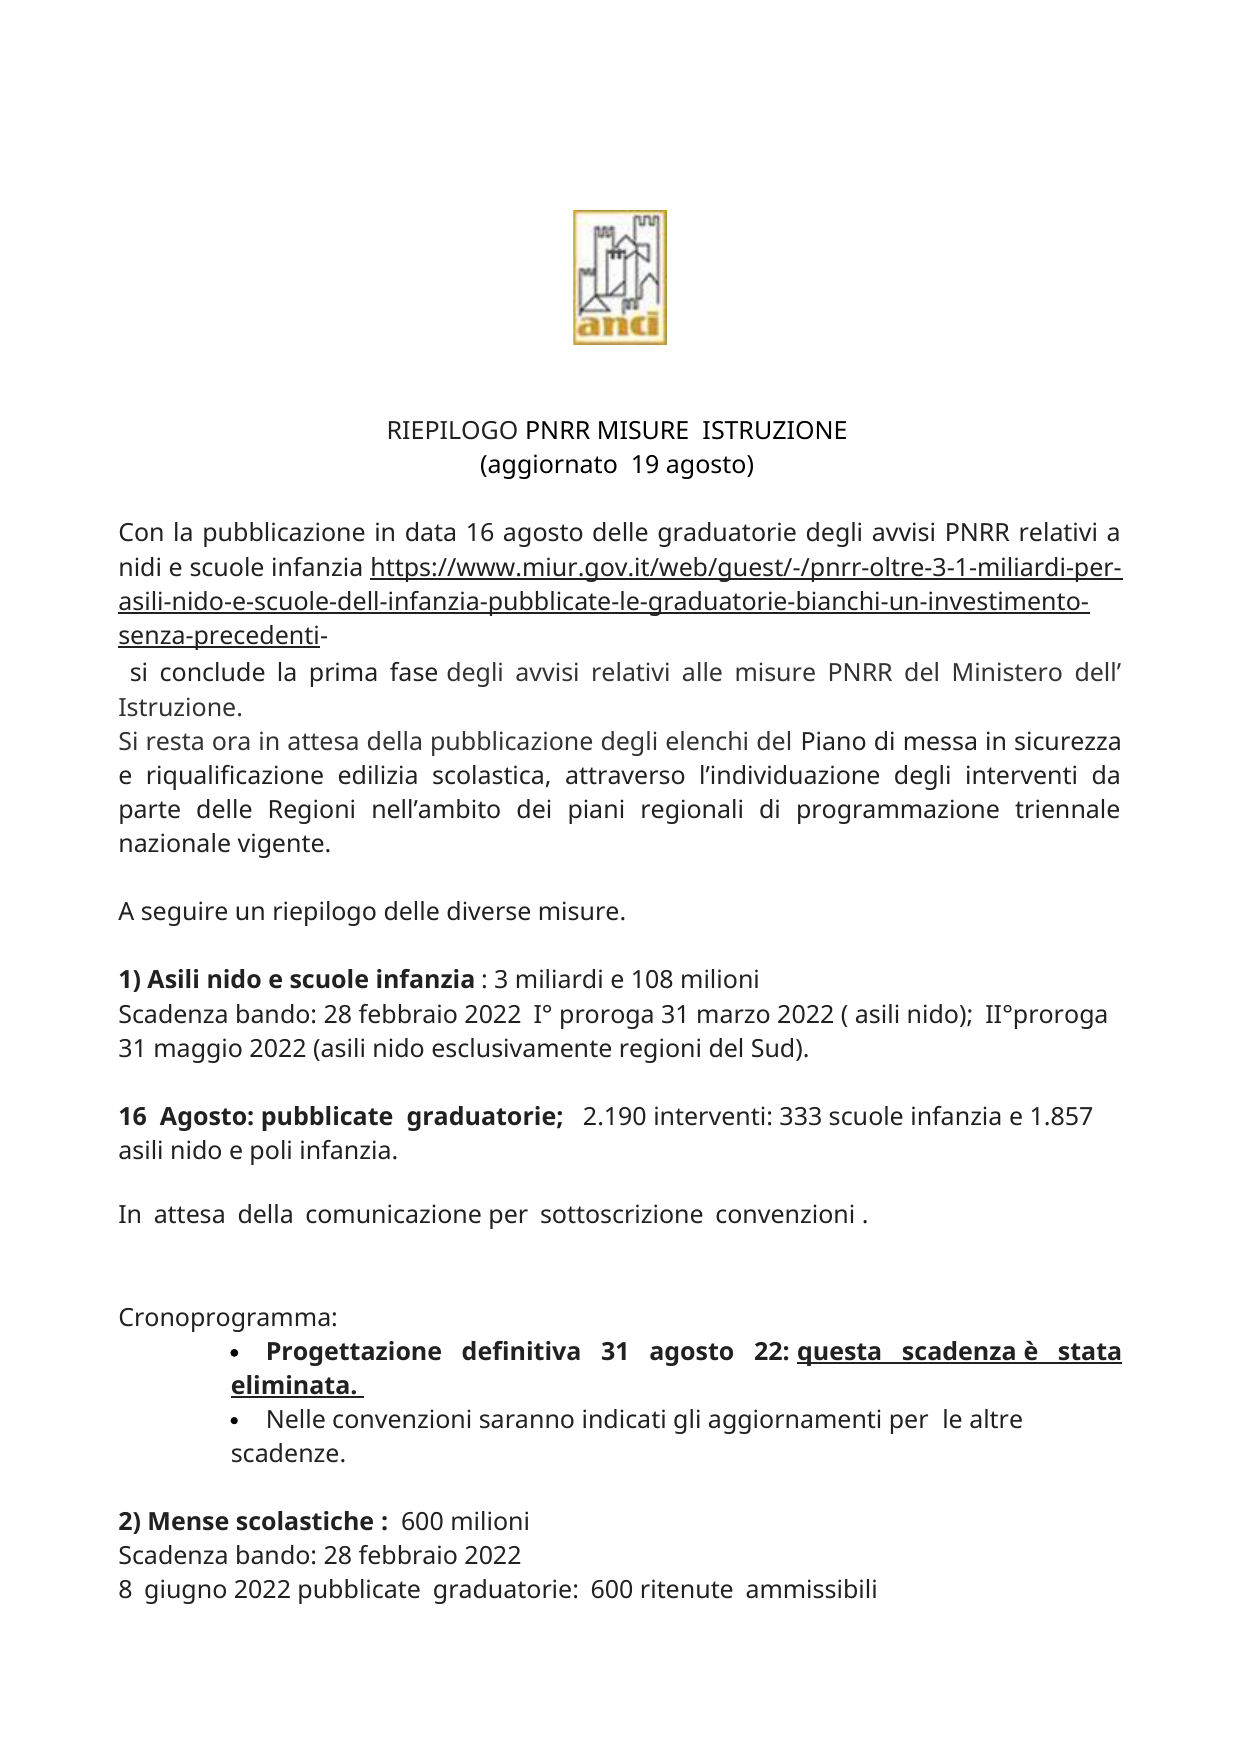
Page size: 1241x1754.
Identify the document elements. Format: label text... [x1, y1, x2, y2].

text si conclude la prima fase degli avvisi relativi alle misure PNRR del Ministero dell’ Istruzione. [118, 651, 1122, 724]
text (aggiornato 19 agosto) [118, 447, 1122, 481]
text 8 giugno 2022 pubblicate graduatorie: 600 ritenute ammissibili [118, 1572, 1122, 1606]
text Scadenza bando: 28 febbraio 2022 I° proroga 31 marzo 2022 ( asili nido); II°proroga 31 maggio 2022 (asili nido esclusivamente regioni del Sud). [118, 996, 1122, 1064]
text Scadenza bando: 28 febbraio 2022 [118, 1538, 1122, 1572]
text Con la pubblicazione in data 16 agosto delle graduatorie degli avvisi PNRR relativi a nidi e scuole infanzia https://www.miur.gov.it/web/guest/-/pnrr-oltre-3-1-miliardi-per-asili-nido-e-scuole-dell-infanzia-pubblicate-le-graduatorie-bianchi-un-investimento-senza-precedenti- [118, 515, 1122, 651]
text Si resta ora in attesa della pubblicazione degli elenchi del Piano di messa in sicurezza e riqualificazione edilizia scolastica, attraverso l’individuazione degli interventi da parte delle Regioni nell’ambito dei piani regionali di programmazione triennale nazionale vigente. [118, 724, 1122, 860]
list Progettazione definitiva 31 agosto 22: questa scadenza è stata eliminata. [231, 1333, 1122, 1401]
text 2) Mense scolastiche : 600 milioni [118, 1504, 1122, 1538]
text 16 Agosto: pubblicate graduatorie; 2.190 interventi: 333 scuole infanzia e 1.857 asili nido e poli infanzia. [118, 1098, 1122, 1167]
text 1) Asili nido e scuole infanzia : 3 miliardi e 108 milioni [118, 962, 1122, 996]
text RIEPILOGO PNRR MISURE ISTRUZIONE [118, 413, 1122, 447]
picture [573, 210, 667, 345]
text A seguire un riepilogo delle diverse misure. [118, 894, 1122, 928]
text Cronoprogramma: [118, 1299, 1122, 1333]
text In attesa della comunicazione per sottoscrizione convenzioni . [118, 1197, 1122, 1231]
list Nelle convenzioni saranno indicati gli aggiornamenti per le altre scadenze. [231, 1401, 1122, 1469]
